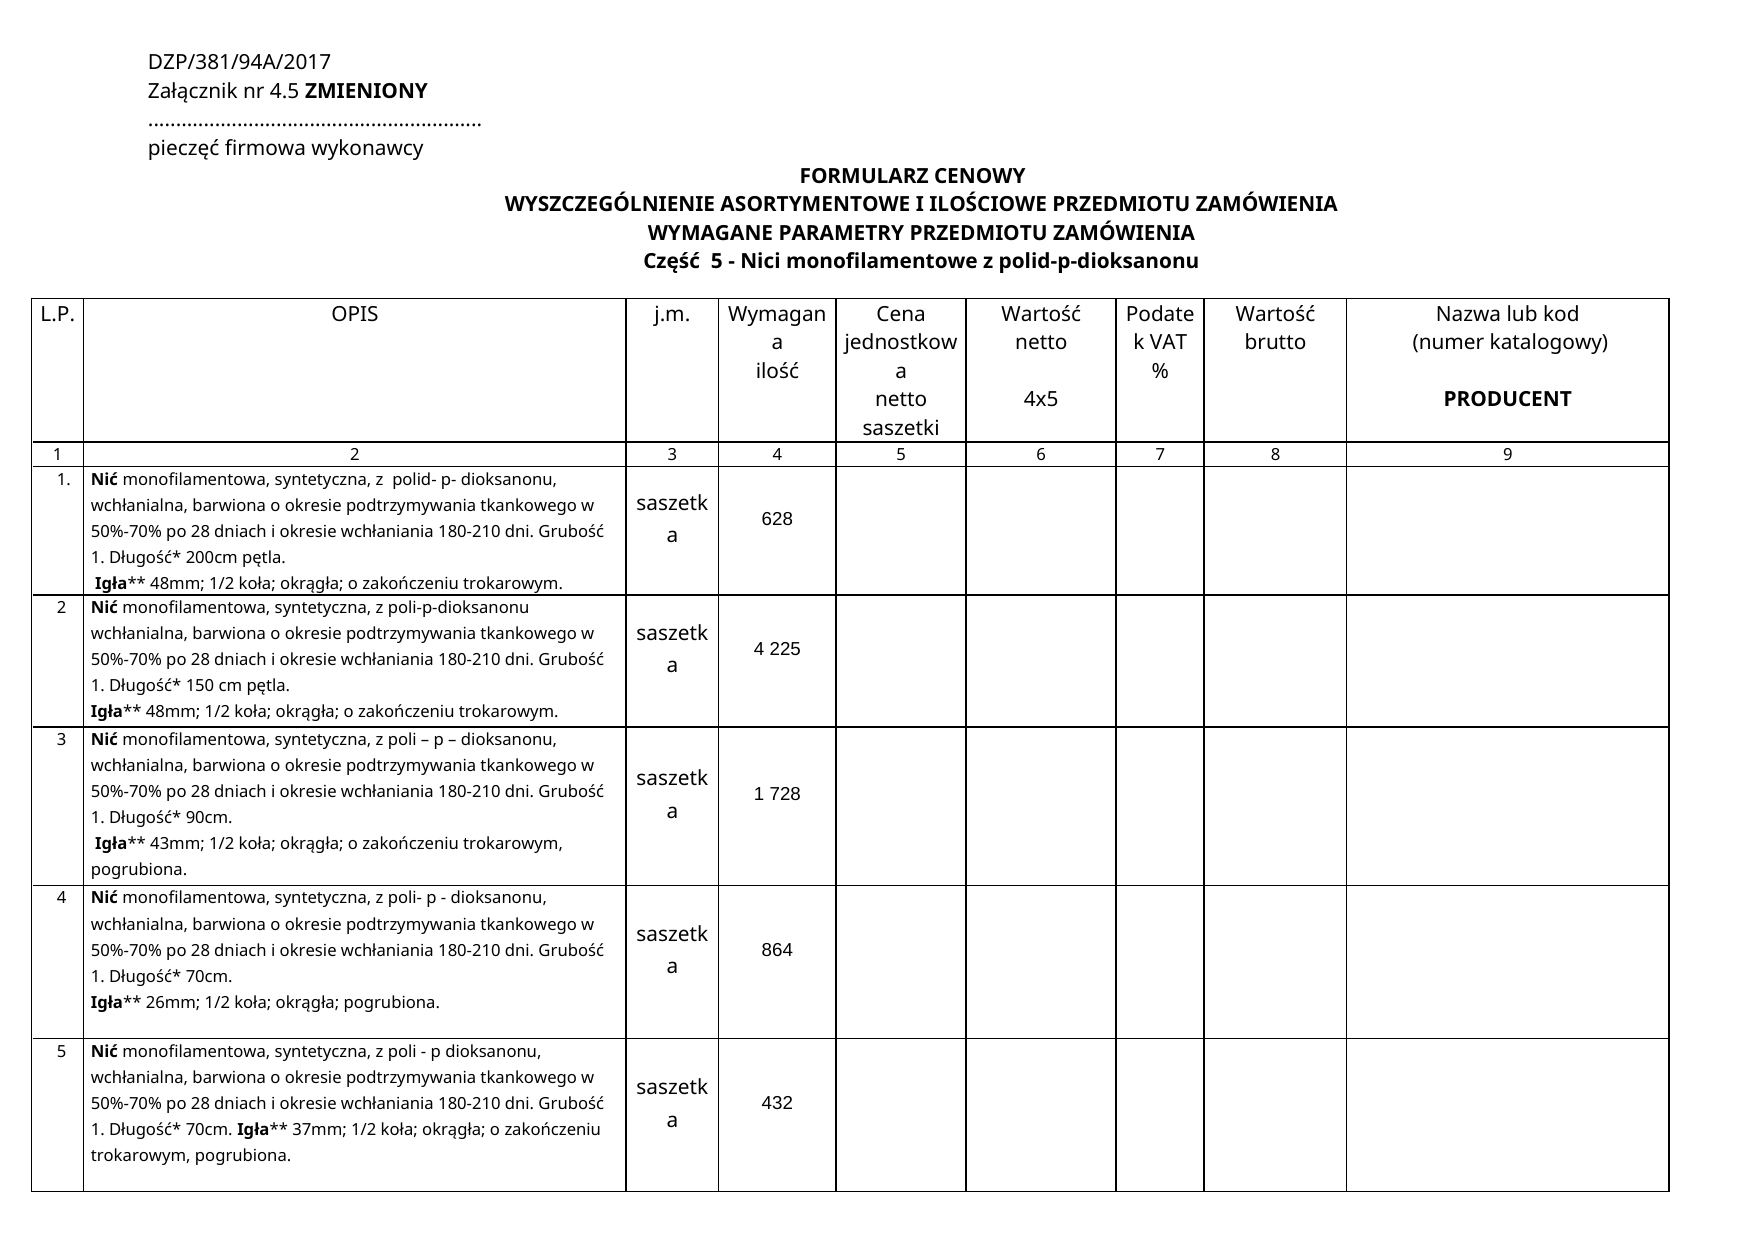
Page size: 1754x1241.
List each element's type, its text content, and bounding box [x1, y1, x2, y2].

table_cell 864 [719, 886, 835, 1038]
table_cell 5 [837, 443, 965, 466]
table_cell 9 [1347, 443, 1668, 466]
table_header Nazwa lub kod (numer katalogowy) PRODUCENT [1347, 299, 1668, 441]
table_cell Nić monofilamentowa, syntetyczna, z poli – p – dioksanonu, wchłanialna, barwiona o okresie podtrzymywania tkankowego w 50%-70% po 28 dniach i okresie wchłaniania 180-210 dni. Grubość 1. Długość* 90cm. Igła** 43mm; 1/2 koła; okrągła; o zakończeniu trokarowym, pogrubiona. [84, 728, 625, 884]
text WYMAGANE PARAMETRY PRZEDMIOTU ZAMÓWIENIA [148, 218, 1695, 246]
table_header Podatek VAT % [1117, 299, 1203, 441]
table_cell [1347, 886, 1668, 1038]
table_cell [967, 596, 1115, 726]
table_header L.P. [32, 299, 83, 441]
table_cell 5 [32, 1039, 83, 1191]
table_header Wartość netto 4x5 [967, 299, 1115, 441]
table_cell Nić monofilamentowa, syntetyczna, z polid- p- dioksanonu, wchłanialna, barwiona o okresie podtrzymywania tkankowego w 50%-70% po 28 dniach i okresie wchłaniania 180-210 dni. Grubość 1. Długość* 200cm pętla. Igła** 48mm; 1/2 koła; okrągła; o zakończeniu trokarowym. [84, 467, 625, 594]
table_cell [1205, 467, 1346, 594]
text DZP/381/94A/2017 [148, 47, 1695, 76]
table_cell [967, 728, 1115, 884]
table_cell [837, 1039, 965, 1191]
table_cell saszetka [627, 596, 718, 726]
table_cell 1. [32, 467, 83, 594]
text Część 5 - Nici monofilamentowe z polid-p-dioksanonu [148, 246, 1695, 275]
table_cell [967, 886, 1115, 1038]
table_header OPIS [84, 299, 625, 441]
table_cell [1117, 886, 1203, 1038]
table_cell 7 [1117, 443, 1203, 466]
table_cell [1117, 596, 1203, 726]
table_cell [1205, 886, 1346, 1038]
table_header Wartość brutto [1205, 299, 1346, 441]
table_cell 4 225 [719, 596, 835, 726]
table_cell [837, 728, 965, 884]
table_cell [967, 1039, 1115, 1191]
table_cell 1 728 [719, 728, 835, 884]
table_cell [1205, 728, 1346, 884]
text ............................................................ [148, 104, 1695, 133]
table_cell [837, 467, 965, 594]
text FORMULARZ CENOWY [485, 161, 1695, 189]
table_cell [1117, 1039, 1203, 1191]
table_cell 3 [32, 727, 83, 884]
table_cell saszetka [627, 1039, 718, 1191]
table_cell 3 [627, 443, 718, 466]
table_cell [1347, 1039, 1668, 1191]
text WYSZCZEGÓLNIENIE ASORTYMENTOWE I ILOŚCIOWE PRZEDMIOTU ZAMÓWIENIA [148, 189, 1695, 218]
table_cell [967, 467, 1115, 594]
table_cell 1 [32, 442, 83, 466]
table_cell [837, 596, 965, 726]
table_cell 4 [719, 443, 835, 466]
table_cell 8 [1205, 443, 1346, 466]
text Załącznik nr 4.5 ZMIENIONY [148, 76, 1695, 104]
table_cell [1117, 467, 1203, 594]
table_cell 628 [719, 467, 835, 594]
table_cell saszetka [627, 467, 718, 594]
table_cell 2 [84, 443, 625, 466]
table_cell saszetka [627, 728, 718, 884]
table_header Wymagana ilość [719, 299, 835, 441]
table_header j.m. [627, 299, 718, 441]
table_cell [1205, 1039, 1346, 1191]
table_cell [837, 886, 965, 1038]
table_cell 432 [719, 1039, 835, 1191]
table_cell Nić monofilamentowa, syntetyczna, z poli-p-dioksanonu wchłanialna, barwiona o okresie podtrzymywania tkankowego w 50%-70% po 28 dniach i okresie wchłaniania 180-210 dni. Grubość 1. Długość* 150 cm pętla. Igła** 48mm; 1/2 koła; okrągła; o zakończeniu trokarowym. [84, 596, 625, 726]
table_cell Nić monofilamentowa, syntetyczna, z poli- p - dioksanonu, wchłanialna, barwiona o okresie podtrzymywania tkankowego w 50%-70% po 28 dniach i okresie wchłaniania 180-210 dni. Grubość 1. Długość* 70cm. Igła** 26mm; 1/2 koła; okrągła; pogrubiona. [84, 886, 625, 1038]
table_cell [1205, 596, 1346, 726]
table_cell 4 [32, 886, 83, 1038]
table_cell Nić monofilamentowa, syntetyczna, z poli - p dioksanonu, wchłanialna, barwiona o okresie podtrzymywania tkankowego w 50%-70% po 28 dniach i okresie wchłaniania 180-210 dni. Grubość 1. Długość* 70cm. Igła** 37mm; 1/2 koła; okrągła; o zakończeniu trokarowym, pogrubiona. [84, 1039, 625, 1191]
table_cell [1347, 596, 1668, 726]
text pieczęć firmowa wykonawcy [148, 133, 1695, 161]
table_cell [1347, 467, 1668, 594]
table_cell saszetka [627, 886, 718, 1038]
table_cell 6 [967, 443, 1115, 466]
table_header Cena jednostkowa netto saszetki [837, 299, 965, 441]
table_cell [1347, 728, 1668, 884]
table_cell [1117, 728, 1203, 884]
table_cell 2 [32, 595, 83, 726]
